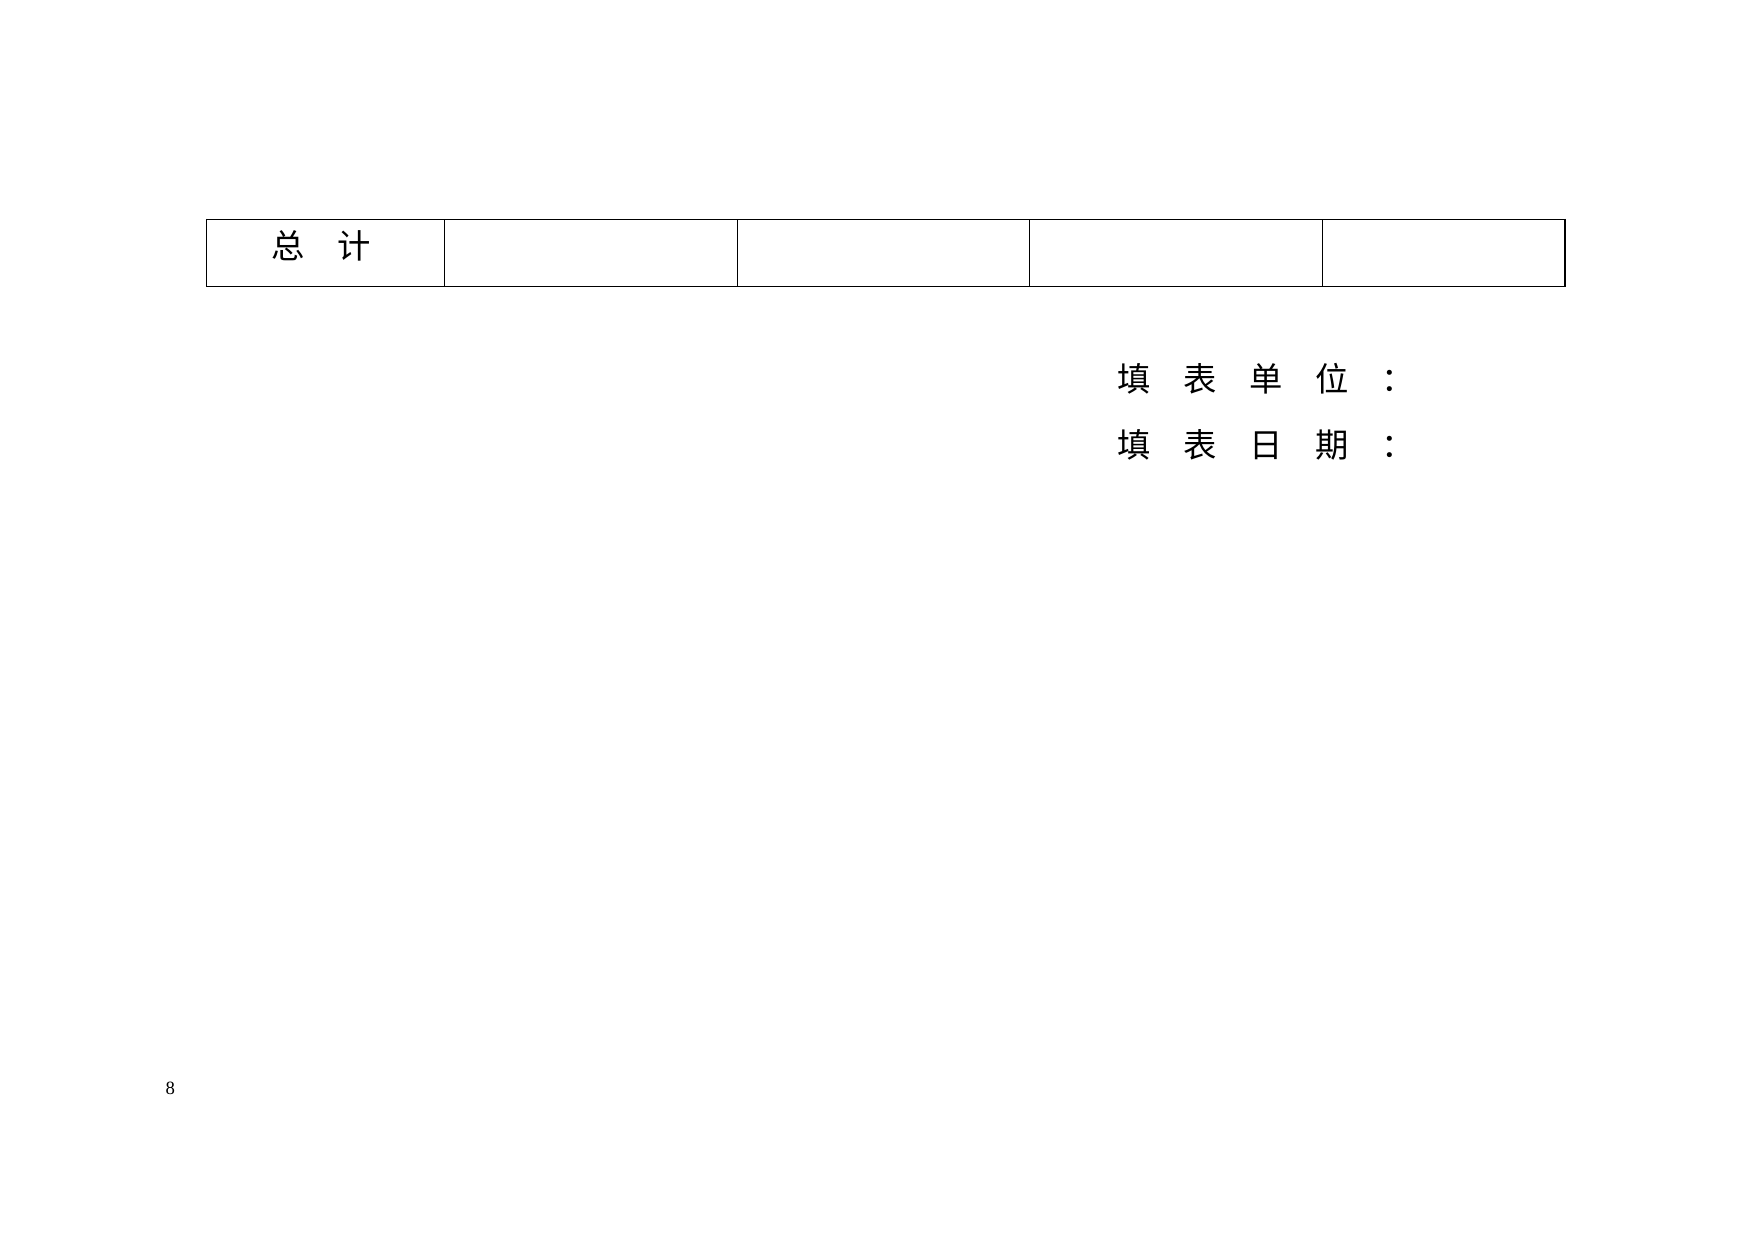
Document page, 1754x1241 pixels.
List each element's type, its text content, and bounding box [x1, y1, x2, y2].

table_cell [1323, 220, 1564, 286]
text 填表单位： [176, 352, 1596, 418]
table_cell [738, 220, 1029, 286]
table_cell [445, 220, 737, 286]
table_cell 总计 [207, 220, 444, 286]
text 填表日期： [176, 418, 1596, 484]
table_cell [1030, 220, 1322, 286]
